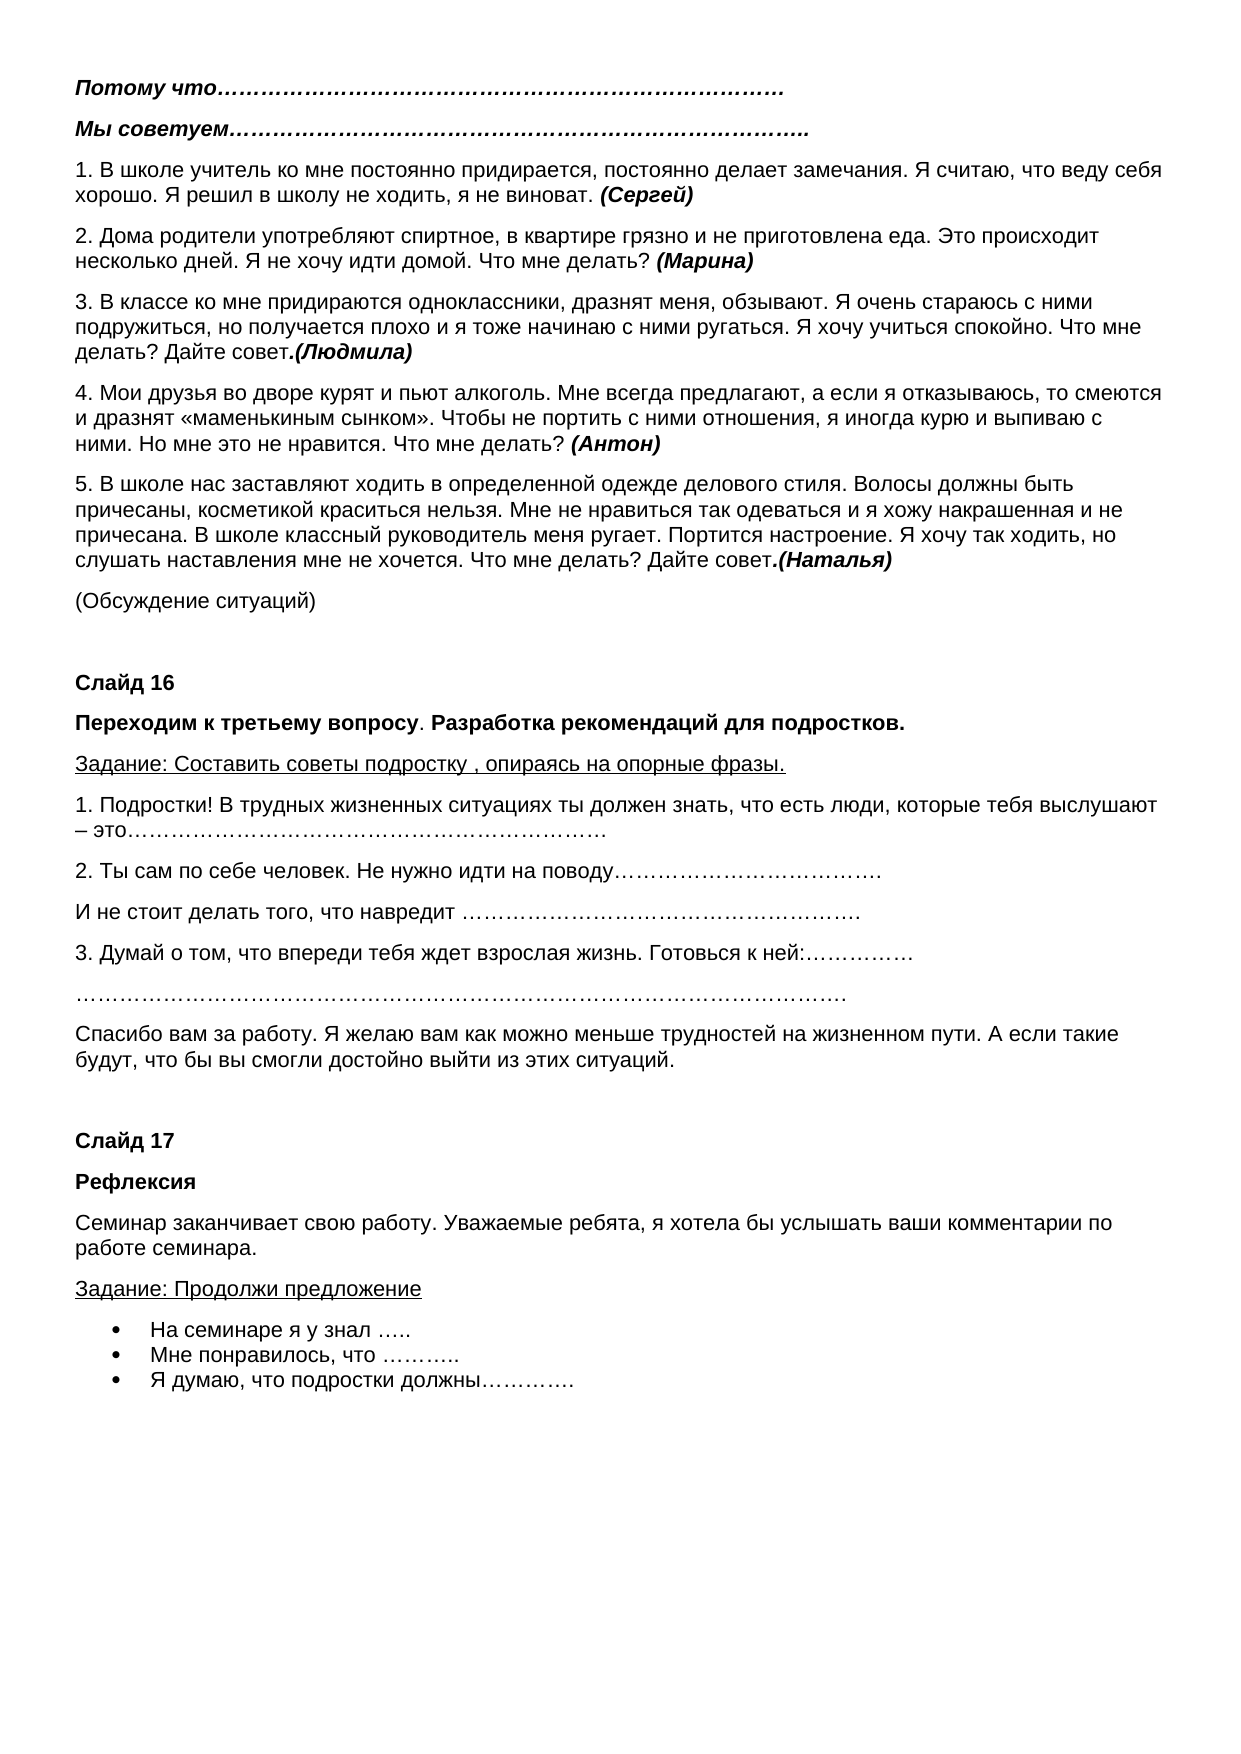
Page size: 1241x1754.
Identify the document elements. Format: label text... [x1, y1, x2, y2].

list На семинаре я у знал ….. [112, 1317, 1165, 1342]
text Переходим к третьему вопросу. Разработка рекомендаций для подростков. [75, 710, 1165, 735]
text Рефлексия [75, 1169, 1165, 1194]
text 4. Мои друзья во дворе курят и пьют алкоголь. Мне всегда предлагают, а если я отказываюсь, то смеются и дразнят «маменькиным сынком». Чтобы не портить с ними отношения, я иногда курю и выпиваю с ними. Но мне это не нравится. Что мне делать? (Антон) [75, 380, 1165, 456]
list Я думаю, что подростки должны…………. [112, 1367, 1165, 1392]
text 2. Дома родители употребляют спиртное, в квартире грязно и не приготовлена еда. Это происходит несколько дней. Я не хочу идти домой. Что мне делать? (Марина) [75, 223, 1165, 273]
text 3. В классе ко мне придираются одноклассники, дразнят меня, обзывают. Я очень стараюсь с ними подружиться, но получается плохо и я тоже начинаю с ними ругаться. Я хочу учиться спокойно. Что мне делать? Дайте совет.(Людмила) [75, 289, 1165, 364]
text Потому что…………………………………………………………………… [75, 75, 1165, 100]
text Слайд 17 [75, 1128, 1165, 1153]
text (Обсуждение ситуаций) [75, 588, 1165, 613]
text 1. В школе учитель ко мне постоянно придирается, постоянно делает замечания. Я считаю, что веду себя хорошо. Я решил в школу не ходить, я не виноват. (Сергей) [75, 157, 1165, 207]
text 5. В школе нас заставляют ходить в определенной одежде делового стиля. Волосы должны быть причесаны, косметикой краситься нельзя. Мне не нравиться так одеваться и я хожу накрашенная и не причесана. В школе классный руководитель меня ругает. Портится настроение. Я хочу так ходить, но слушать наставления мне не хочется. Что мне делать? Дайте совет.(Наталья) [75, 471, 1165, 572]
text Слайд 16 [75, 669, 1165, 694]
text Задание: Продолжи предложение [75, 1276, 1165, 1301]
list Мне понравилось, что ……….. [112, 1342, 1165, 1367]
text Семинар заканчивает свою работу. Уважаемые ребята, я хотела бы услышать ваши комментарии по работе семинара. [75, 1210, 1165, 1260]
text 1. Подростки! В трудных жизненных ситуациях ты должен знать, что есть люди, которые тебя выслушают – это………………………………………………………… [75, 792, 1165, 842]
text 3. Думай о том, что впереди тебя ждет взрослая жизнь. Готовься к ней:…………… [75, 939, 1165, 965]
text Спасибо вам за работу. Я желаю вам как можно меньше трудностей на жизненном пути. А если такие будут, что бы вы смогли достойно выйти из этих ситуаций. [75, 1021, 1165, 1072]
text ……………………………………………………………………………………………. [75, 980, 1165, 1006]
text Мы советуем…………………………………………………………………….. [75, 116, 1165, 141]
text Задание: Составить советы подростку , опираясь на опорные фразы. [75, 751, 1165, 776]
text И не стоит делать того, что навредит ………………………………………………. [75, 899, 1165, 924]
text 2. Ты сам по себе человек. Не нужно идти на поводу………………………………. [75, 858, 1165, 883]
